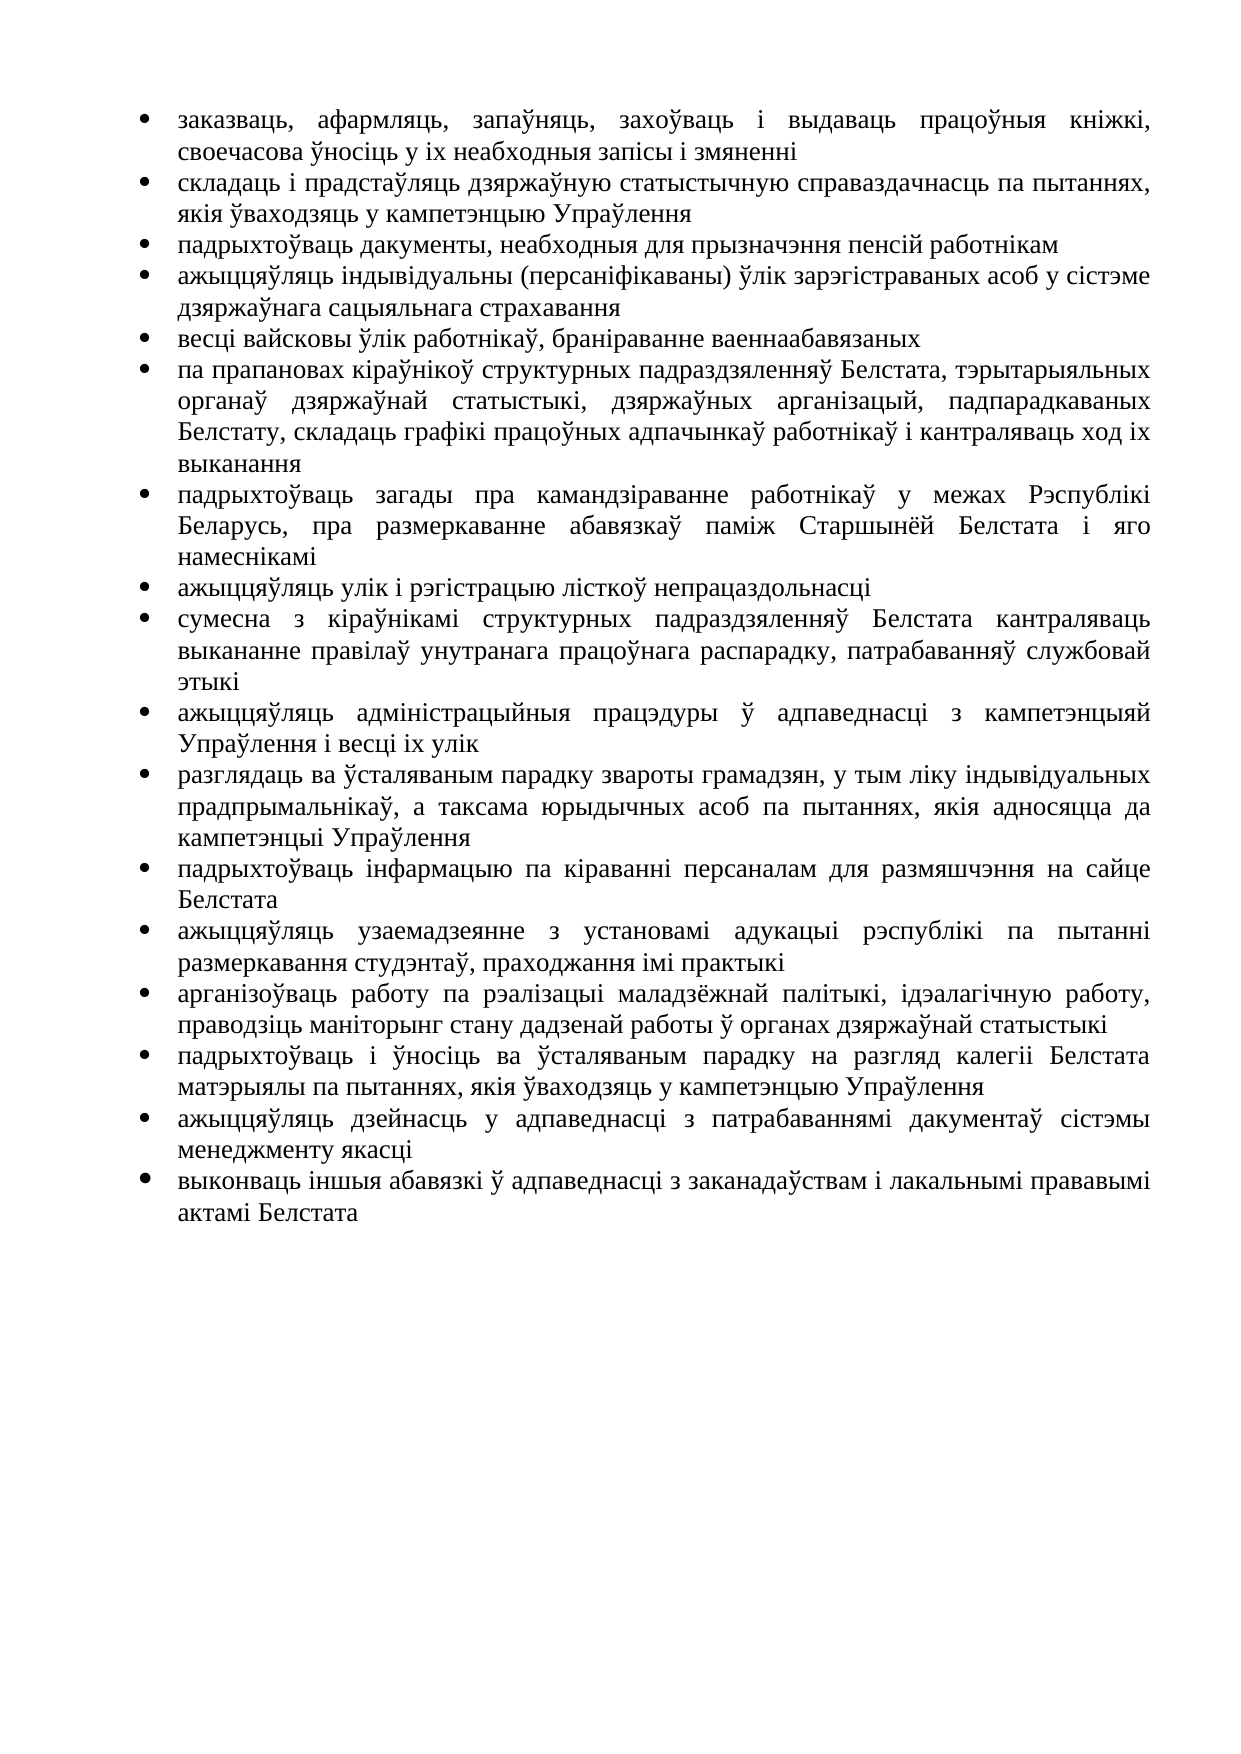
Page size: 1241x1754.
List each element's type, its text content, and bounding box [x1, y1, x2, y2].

list ажыццяўляць улік і рэгістрацыю лісткоў непрацаздольнасці [140, 571, 1152, 603]
list ажыццяўляць індывідуальны (персаніфікаваны) ўлік зарэгістраваных асоб у сістэме дзяржаўнага сацыяльнага страхавання [140, 259, 1152, 322]
list ажыццяўляць адміністрацыйныя працэдуры ў адпаведнасці з кампетэнцыяй Упраўлення і весці іх улік [140, 696, 1152, 758]
list заказваць, афармляць, запаўняць, захоўваць і выдаваць працоўныя кніжкі, своечасова ўносіць у іх неабходныя запісы і змяненні [140, 103, 1152, 166]
list разглядаць ва ўсталяваным парадку звароты грамадзян, у тым ліку індывідуальных прадпрымальнікаў, а таксама юрыдычных асоб па пытаннях, якія адносяцца да кампетэнцыі Упраўлення [140, 758, 1152, 852]
list сумесна з кіраўнікамі структурных падраздзяленняў Белстата кантраляваць выкананне правілаў унутранага працоўнага распарадку, патрабаванняў службовай этыкі [140, 603, 1152, 696]
list падрыхтоўваць інфармацыю па кіраванні персаналам для размяшчэння на сайце Белстата [140, 852, 1152, 914]
list выконваць іншыя абавязкі ў адпаведнасці з заканадаўствам і лакальнымі прававымі актамі Белстата [140, 1164, 1152, 1227]
list ажыццяўляць узаемадзеянне з установамі адукацыі рэспублікі па пытанні размеркавання студэнтаў, праходжання імі практыкі [140, 914, 1152, 977]
list падрыхтоўваць і ўносіць ва ўсталяваным парадку на разгляд калегіі Белстата матэрыялы па пытаннях, якія ўваходзяць у кампетэнцыю Упраўлення [140, 1039, 1152, 1102]
list падрыхтоўваць загады пра камандзіраванне работнікаў у межах Рэспублікі Беларусь, пра размеркаванне абавязкаў паміж Старшынёй Белстата і яго намеснікамі [140, 478, 1152, 571]
list падрыхтоўваць дакументы, неабходныя для прызначэння пенсiй работнікам [140, 228, 1152, 259]
list складаць i прадстаўляць дзяржаўную статыстычную справаздачнасць па пытаннях, якія ўваходзяць у кампетэнцыю Упраўлення [140, 166, 1152, 228]
list па прапановах кiраўнiкоў структурных падраздзяленняў Белстата, тэрытарыяльных органаў дзяржаўнай статыстыкі, дзяржаўных арганізацый, падпарадкаваных Белстату, складаць графікі працоўных адпачынкаў работнікаў і кантраляваць ход iх выканання [140, 353, 1152, 478]
list ажыццяўляць дзейнасць у адпаведнасці з патрабаваннямі дакументаў сістэмы менеджменту якасці [140, 1102, 1152, 1164]
list весці вайсковы ўлік работнікаў, браніраванне ваеннаабавязаных [140, 322, 1152, 353]
list арганізоўваць работу па рэалізацыі маладзёжнай палітыкі, ідэалагічную работу, праводзіць маніторынг стану дадзенай работы ў органах дзяржаўнай статыстыкі [140, 977, 1152, 1039]
